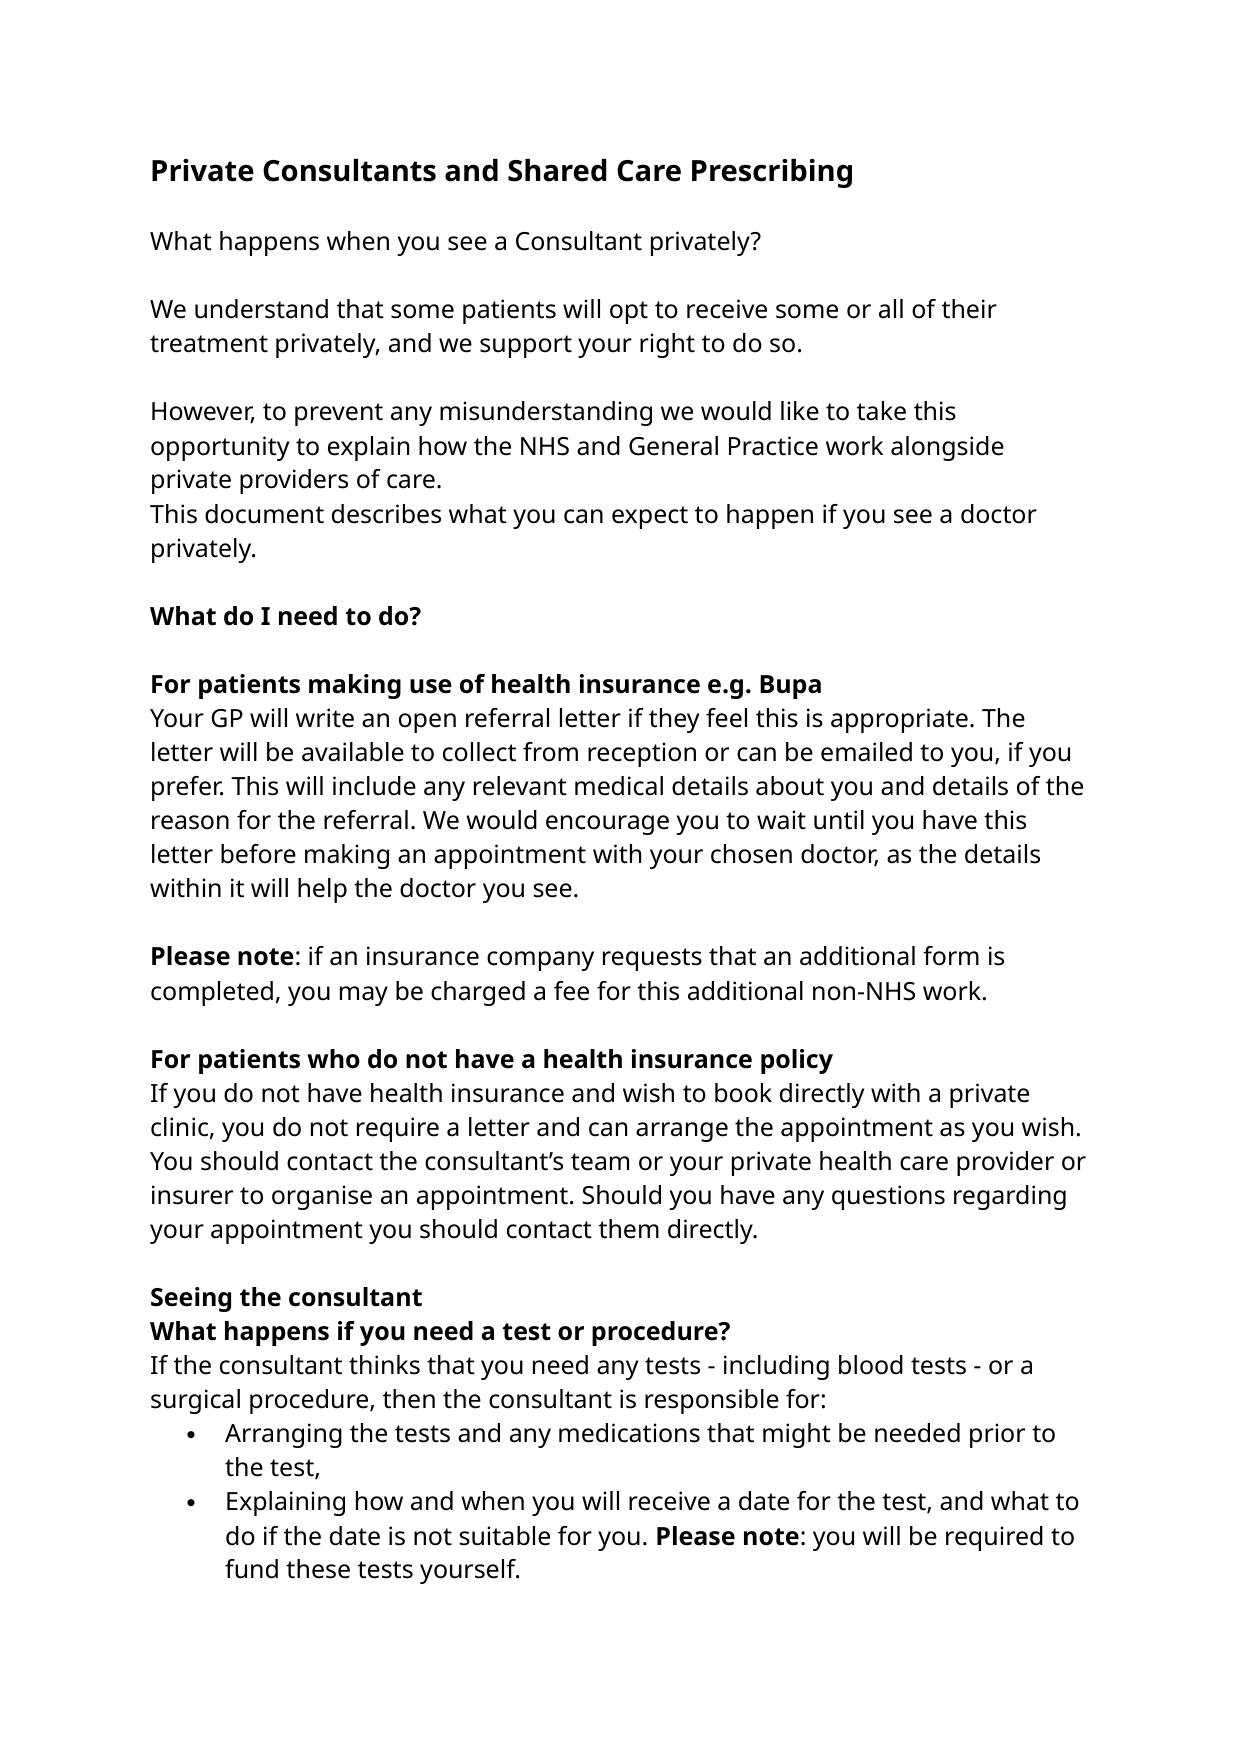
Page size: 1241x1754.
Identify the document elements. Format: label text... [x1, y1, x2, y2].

text Please note: if an insurance company requests that an additional form is completed, you may be charged a fee for this additional non-NHS work. [150, 939, 1090, 1007]
text What happens when you see a Consultant privately? [150, 224, 1090, 258]
text What happens if you need a test or procedure? [150, 1314, 1090, 1348]
text Your GP will write an open referral letter if they feel this is appropriate. The letter will be available to collect from reception or can be emailed to you, if you prefer. This will include any relevant medical details about you and details of the reason for the referral. We would encourage you to wait until you have this letter before making an appointment with your chosen doctor, as the details within it will help the doctor you see. [150, 701, 1090, 905]
list Explaining how and when you will receive a date for the test, and what to do if the date is not suitable for you. Please note: you will be required to fund these tests yourself. [187, 1484, 1090, 1586]
text This document describes what you can expect to happen if you see a doctor privately. [150, 496, 1090, 564]
text If you do not have health insurance and wish to book directly with a private clinic, you do not require a letter and can arrange the appointment as you wish. You should contact the consultant’s team or your private health care provider or insurer to organise an appointment. Should you have any questions regarding your appointment you should contact them directly. [150, 1075, 1090, 1246]
text We understand that some patients will opt to receive some or all of their treatment privately, and we support your right to do so. [150, 292, 1090, 360]
text However, to prevent any misunderstanding we would like to take this opportunity to explain how the NHS and General Practice work alongside private providers of care. [150, 394, 1090, 496]
text What do I need to do? [150, 598, 1090, 632]
text If the consultant thinks that you need any tests - including blood tests - or a surgical procedure, then the consultant is responsible for: [150, 1348, 1090, 1416]
text For patients who do not have a health insurance policy [150, 1041, 1090, 1075]
text Seeing the consultant [150, 1280, 1090, 1314]
text Private Consultants and Shared Care Prescribing [150, 150, 1090, 190]
list Arranging the tests and any medications that might be needed prior to the test, [187, 1416, 1090, 1484]
text For patients making use of health insurance e.g. Bupa [150, 667, 1090, 701]
